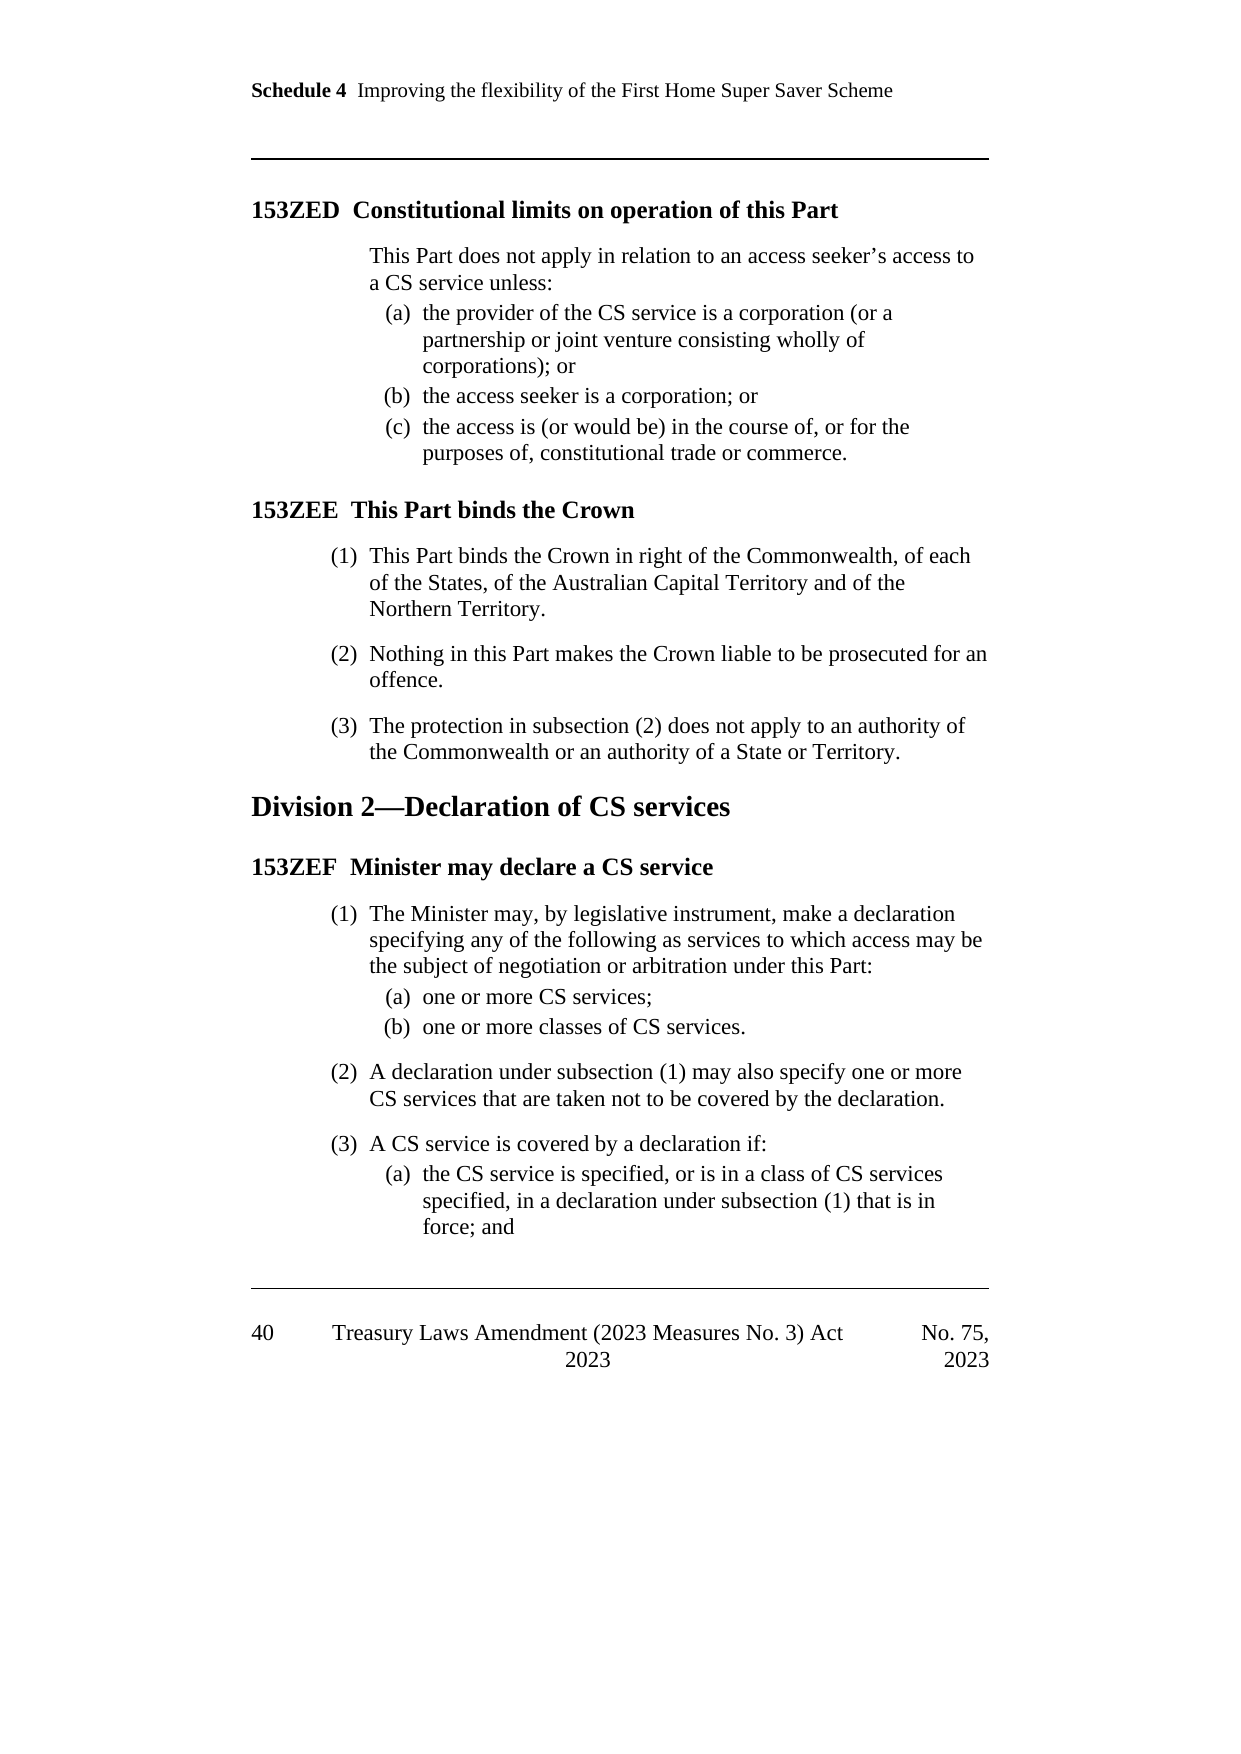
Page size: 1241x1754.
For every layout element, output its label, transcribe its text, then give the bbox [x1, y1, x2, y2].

text (a) the CS service is specified, or is in a class of CS services specified, in a declaration under subsection (1) that is in force; and [251, 1160, 989, 1239]
text Division 2—Declaration of CS services [251, 789, 989, 823]
text (b) the access seeker is a corporation; or [251, 382, 989, 409]
text (c) the access is (or would be) in the course of, or for the purposes of, constitutional trade or commerce. [251, 413, 989, 466]
text 153ZED Constitutional limits on operation of this Part [251, 195, 989, 224]
text (2) A declaration under subsection (1) may also specify one or more CS services that are taken not to be covered by the declaration. [251, 1058, 989, 1111]
text (b) one or more classes of CS services. [251, 1013, 989, 1040]
text (3) The protection in subsection (2) does not apply to an authority of the Commonwealth or an authority of a State or Territory. [251, 712, 989, 764]
text 153ZEE This Part binds the Crown [251, 495, 989, 524]
text 153ZEF Minister may declare a CS service [251, 852, 989, 881]
text (1) The Minister may, by legislative instrument, make a declaration specifying any of the following as services to which access may be the subject of negotiation or arbitration under this Part: [251, 899, 989, 979]
text (a) one or more CS services; [251, 983, 989, 1009]
text (3) A CS service is covered by a declaration if: [251, 1130, 989, 1156]
text (a) the provider of the CS service is a corporation (or a partnership or joint venture consisting wholly of corporations); or [251, 299, 989, 378]
text (1) This Part binds the Crown in right of the Commonwealth, of each of the States, of the Australian Capital Territory and of the Northern Territory. [251, 542, 989, 621]
text This Part does not apply in relation to an access seeker’s access to a CS service unless: [251, 242, 989, 295]
text (2) Nothing in this Part makes the Crown liable to be prosecuted for an offence. [251, 640, 989, 693]
